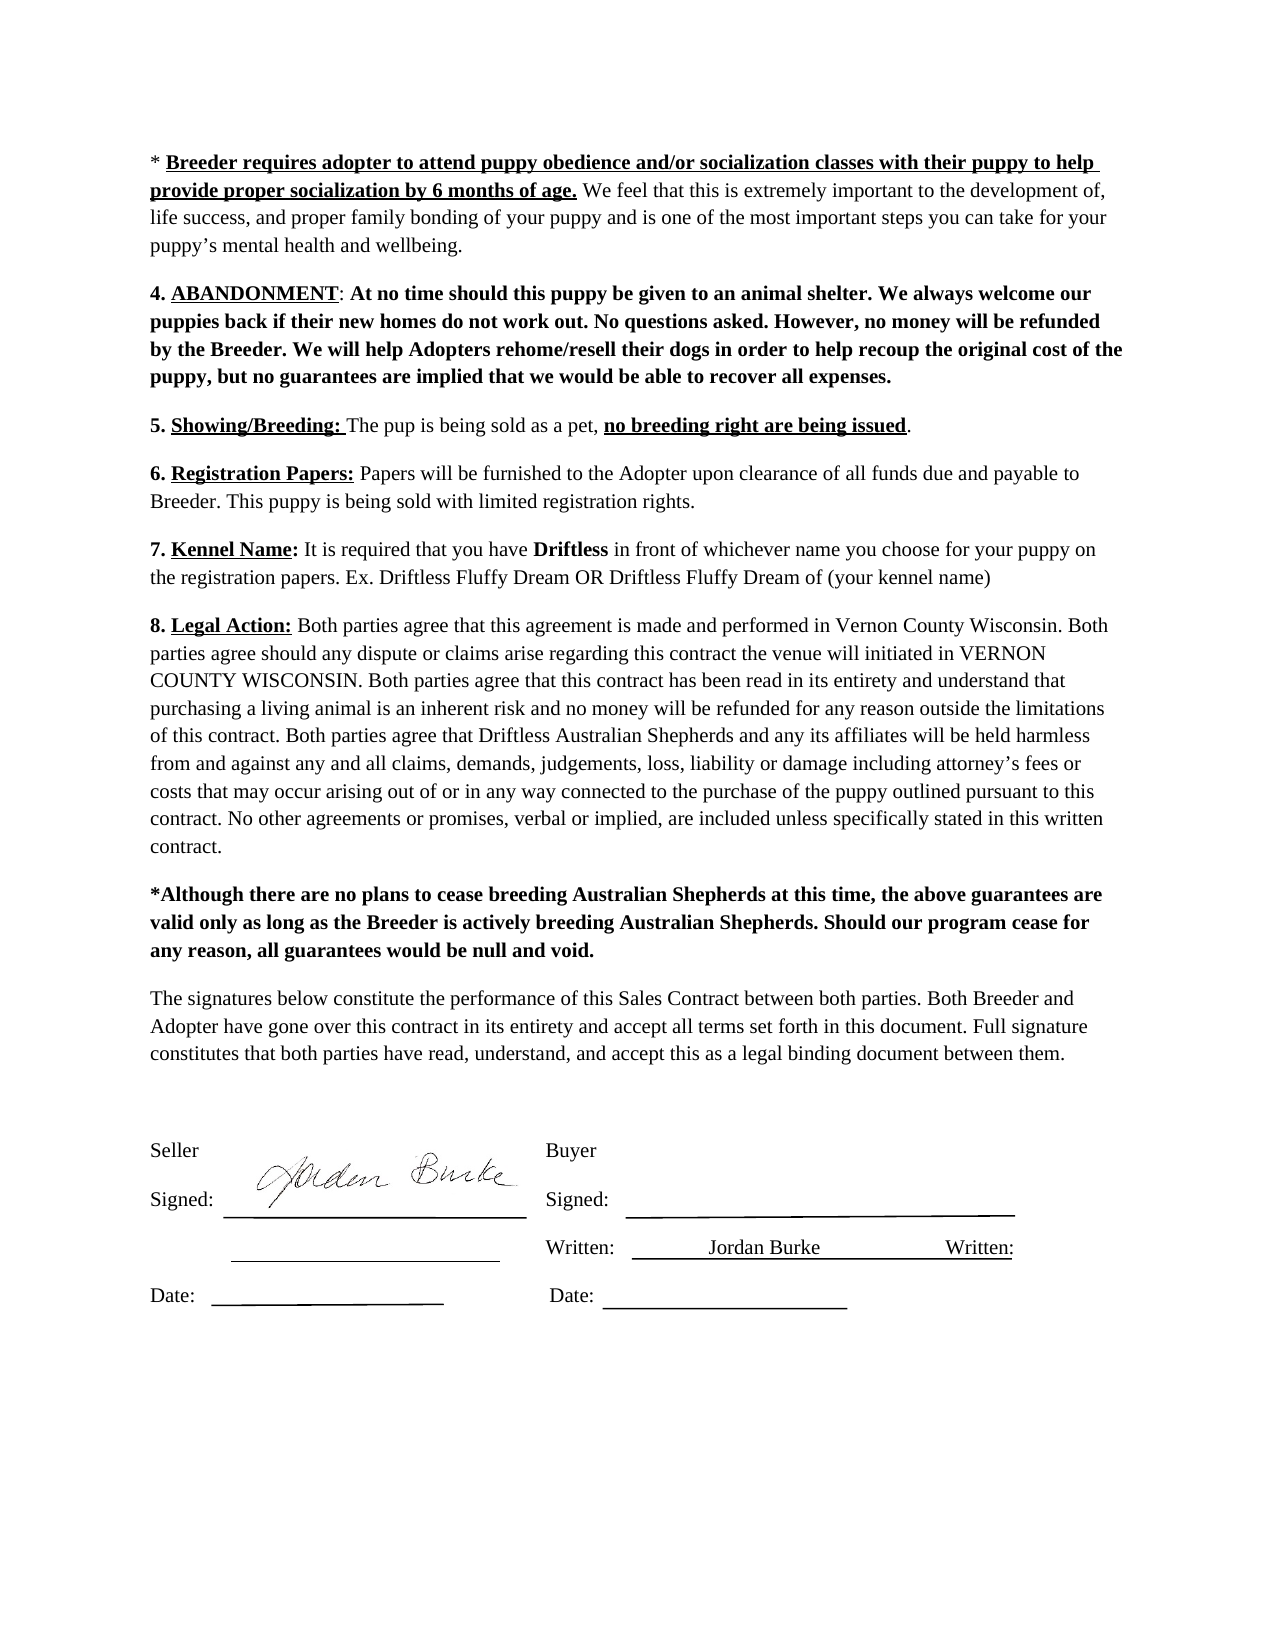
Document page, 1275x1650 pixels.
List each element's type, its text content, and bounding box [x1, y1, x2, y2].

text The signatures below constitute the performance of this Sales Contract between both parties. Both Breeder and Adopter have gone over this contract in its entirety and accept all terms set forth in this document. Full signature constitutes that both parties have read, understand, and accept this as a legal binding document between them. [150, 986, 1125, 1065]
text 7. Kennel Name: It is required that you have Driftless in front of whichever name you choose for your puppy on the registration papers. Ex. Driftless Fluffy Dream OR Driftless Fluffy Dream of (your kennel name) [150, 537, 1125, 589]
text Signed: Signed: [150, 1186, 236, 1211]
text 5. Showing/Breeding: The pup is being sold as a pet, no breeding right are being issued. [150, 412, 1125, 437]
text * Breeder requires adopter to attend puppy obedience and/or socialization classes with their puppy to help provide proper socialization by 6 months of age. We feel that this is extremely important to the development of, life success, and proper family bonding of your puppy and is one of the most important steps you can take for your puppy’s mental health and wellbeing. [150, 150, 1125, 257]
text *Although there are no plans to cease breeding Australian Shepherds at this time, the above guarantees are valid only as long as the Breeder is actively breeding Australian Shepherds. Should our program cease for any reason, all guarantees would be null and void. [150, 882, 1125, 962]
text 8. Legal Action: Both parties agree that this agreement is made and performed in Vernon County Wisconsin. Both parties agree should any dispute or claims arise regarding this contract the venue will initiated in VERNON COUNTY WISCONSIN. Both parties agree that this contract has been read in its entirety and understand that purchasing a living animal is an inherent risk and no money will be refunded for any reason outside the limitations of this contract. Both parties agree that Driftless Australian Shepherds and any its affiliates will be held harmless from and against any and all claims, demands, judgements, loss, liability or damage including attorney’s fees or costs that may occur arising out of or in any way connected to the purchase of the puppy outlined pursuant to this contract. No other agreements or promises, verbal or implied, are included unless specifically stated in this written contract. [150, 613, 1125, 858]
text Written: Jordan Burke Written: [150, 1235, 1125, 1259]
text Date: Date: [150, 1283, 1125, 1307]
picture [236, 1140, 530, 1217]
text Signed: Signed: [530, 1186, 1125, 1211]
text 4. ABANDONMENT: At no time should this puppy be given to an animal shelter. We always welcome our puppies back if their new homes do not work out. No questions asked. However, no money will be refunded by the Breeder. We will help Adopters rehome/resell their dogs in order to help recoup the original cost of the puppy, but no guarantees are implied that we would be able to recover all expenses. [150, 281, 1125, 388]
text Seller Buyer [150, 1138, 1125, 1162]
text 6. Registration Papers: Papers will be furnished to the Adopter upon clearance of all funds due and payable to Breeder. This puppy is being sold with limited registration rights. [150, 461, 1125, 513]
